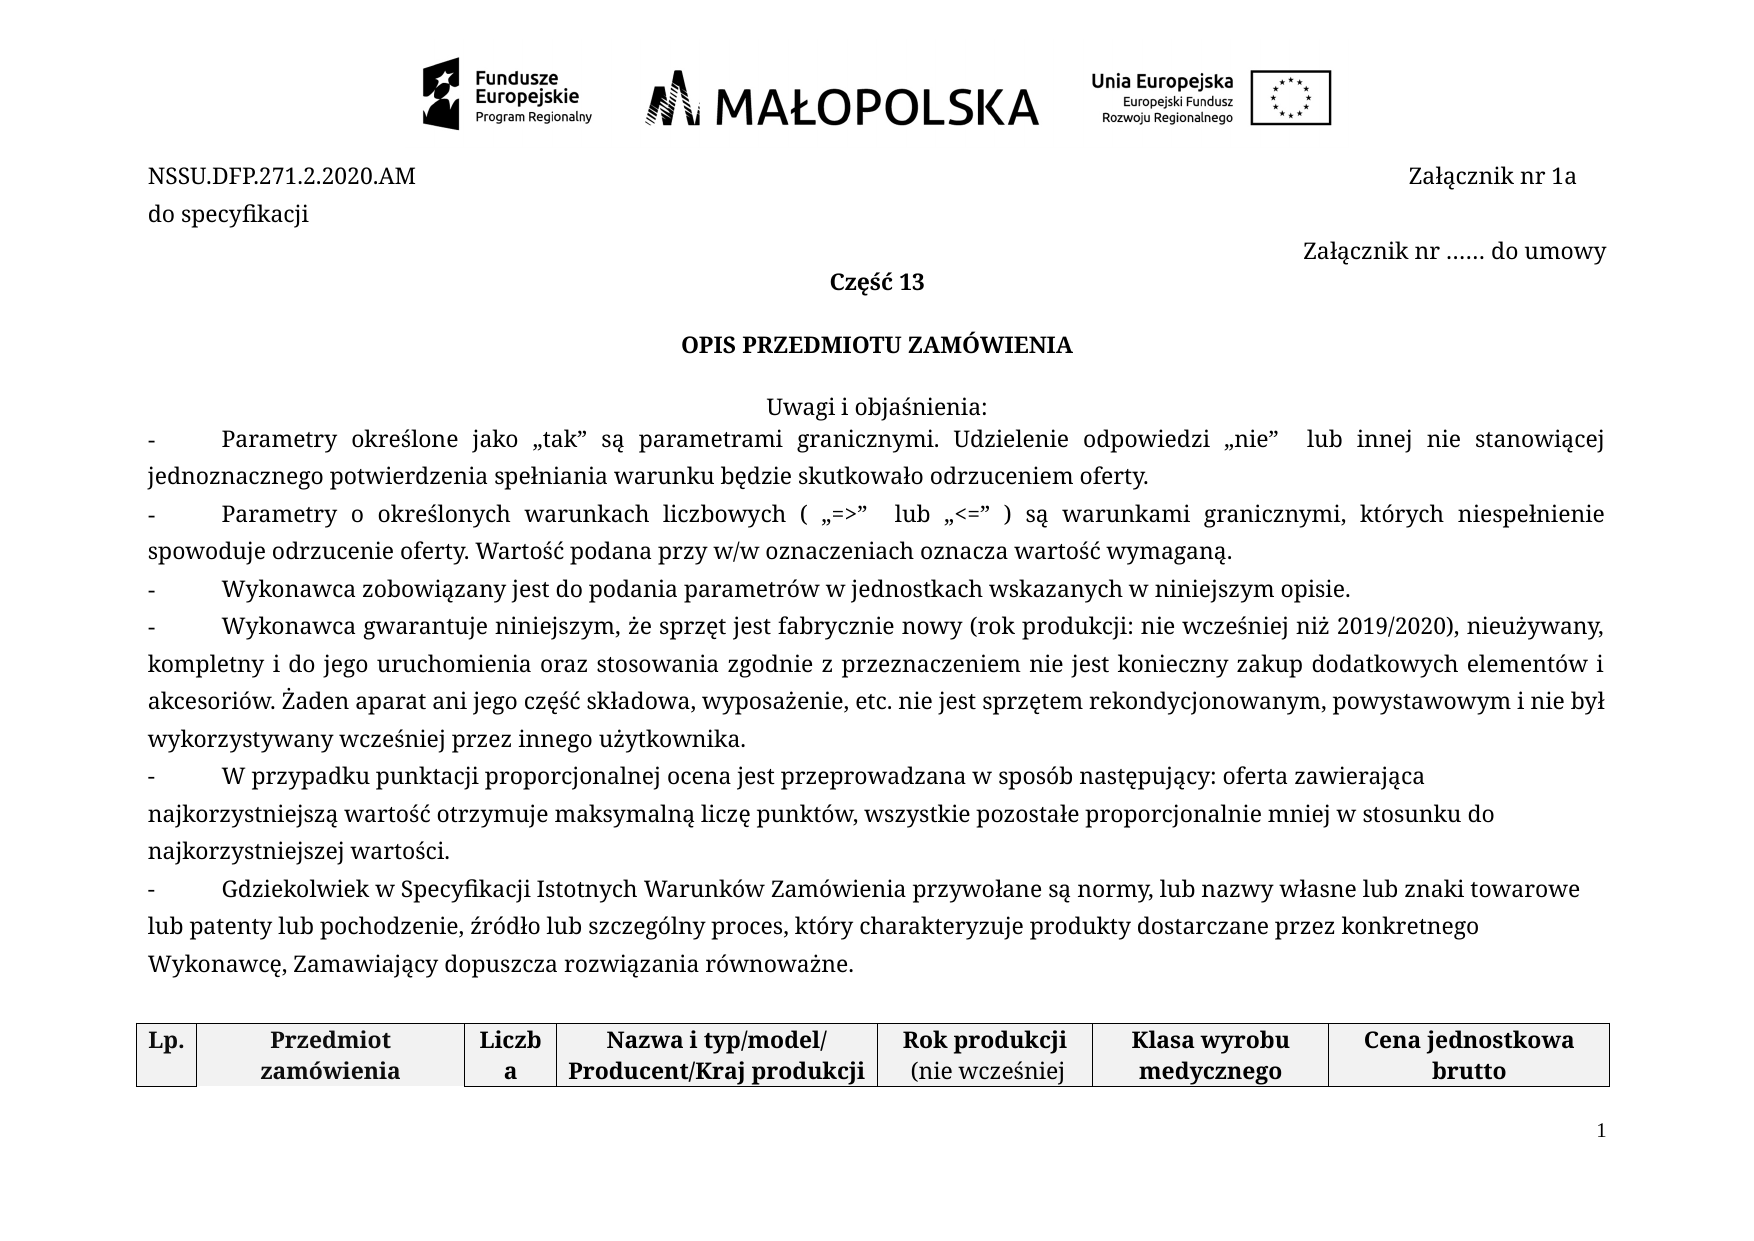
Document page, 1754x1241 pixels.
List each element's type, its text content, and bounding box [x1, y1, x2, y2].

list Parametry o określonych warunkach liczbowych ( „=>” lub „<=” ) są warunkami granicznymi, których niespełnienie spowoduje odrzucenie oferty. Wartość podana przy w/w oznaczeniach oznacza wartość wymaganą. [148, 498, 1606, 566]
table_header Rok produkcji (nie wcześniej niż 2019/2020) [878, 1024, 1092, 1086]
table_header Cena jednostkowa brutto (w zł) [1329, 1024, 1609, 1086]
table_header Nazwa i typ/model/ Producent/Kraj produkcji [557, 1024, 877, 1086]
list Wykonawca gwarantuje niniejszym, że sprzęt jest fabrycznie nowy (rok produkcji: nie wcześniej niż 2019/2020), nieużywany, kompletny i do jego uruchomienia oraz stosowania zgodnie z przeznaczeniem nie jest konieczny zakup dodatkowych elementów i akcesoriów. Żaden aparat ani jego część składowa, wyposażenie, etc. nie jest sprzętem rekondycjonowanym, powystawowym i nie był wykorzystywany wcześniej przez innego użytkownika. [148, 610, 1606, 754]
text OPIS PRZEDMIOTU ZAMÓWIENIA [148, 329, 1606, 360]
text Uwagi i objaśnienia: [148, 391, 1606, 423]
text - Gdziekolwiek w Specyfikacji Istotnych Warunków Zamówienia przywołane są normy, lub nazwy własne lub znaki towarowe lub patenty lub pochodzenie, źródło lub szczególny proces, który charakteryzuje produkty dostarczane przez konkretnego Wykonawcę, Zamawiający dopuszcza rozwiązania równoważne. [148, 873, 1606, 979]
table_header Klasa wyrobu medycznego (jeżeli dotyczy): [1093, 1024, 1328, 1086]
table_header Liczba sztuk [465, 1024, 556, 1086]
text Załącznik nr …… do umowy [148, 235, 1606, 266]
list Wykonawca zobowiązany jest do podania parametrów w jednostkach wskazanych w niniejszym opisie. [148, 573, 1606, 604]
text NSSU.DFP.271.2.2020.AM Załącznik nr 1a do specyfikacji [148, 160, 1606, 229]
list Parametry określone jako „tak” są parametrami granicznymi. Udzielenie odpowiedzi „nie” lub innej nie stanowiącej jednoznacznego potwierdzenia spełniania warunku będzie skutkowało odrzuceniem oferty. [148, 423, 1606, 491]
text Część 13 [148, 266, 1606, 298]
table_header Lp. [137, 1024, 196, 1086]
table_header Przedmiot zamówienia [197, 1024, 464, 1086]
picture [405, 39, 1349, 148]
text - W przypadku punktacji proporcjonalnej ocena jest przeprowadzana w sposób następujący: oferta zawierająca najkorzystniejszą wartość otrzymuje maksymalną liczę punktów, wszystkie pozostałe proporcjonalnie mniej w stosunku do najkorzystniejszej wartości. [148, 760, 1606, 866]
